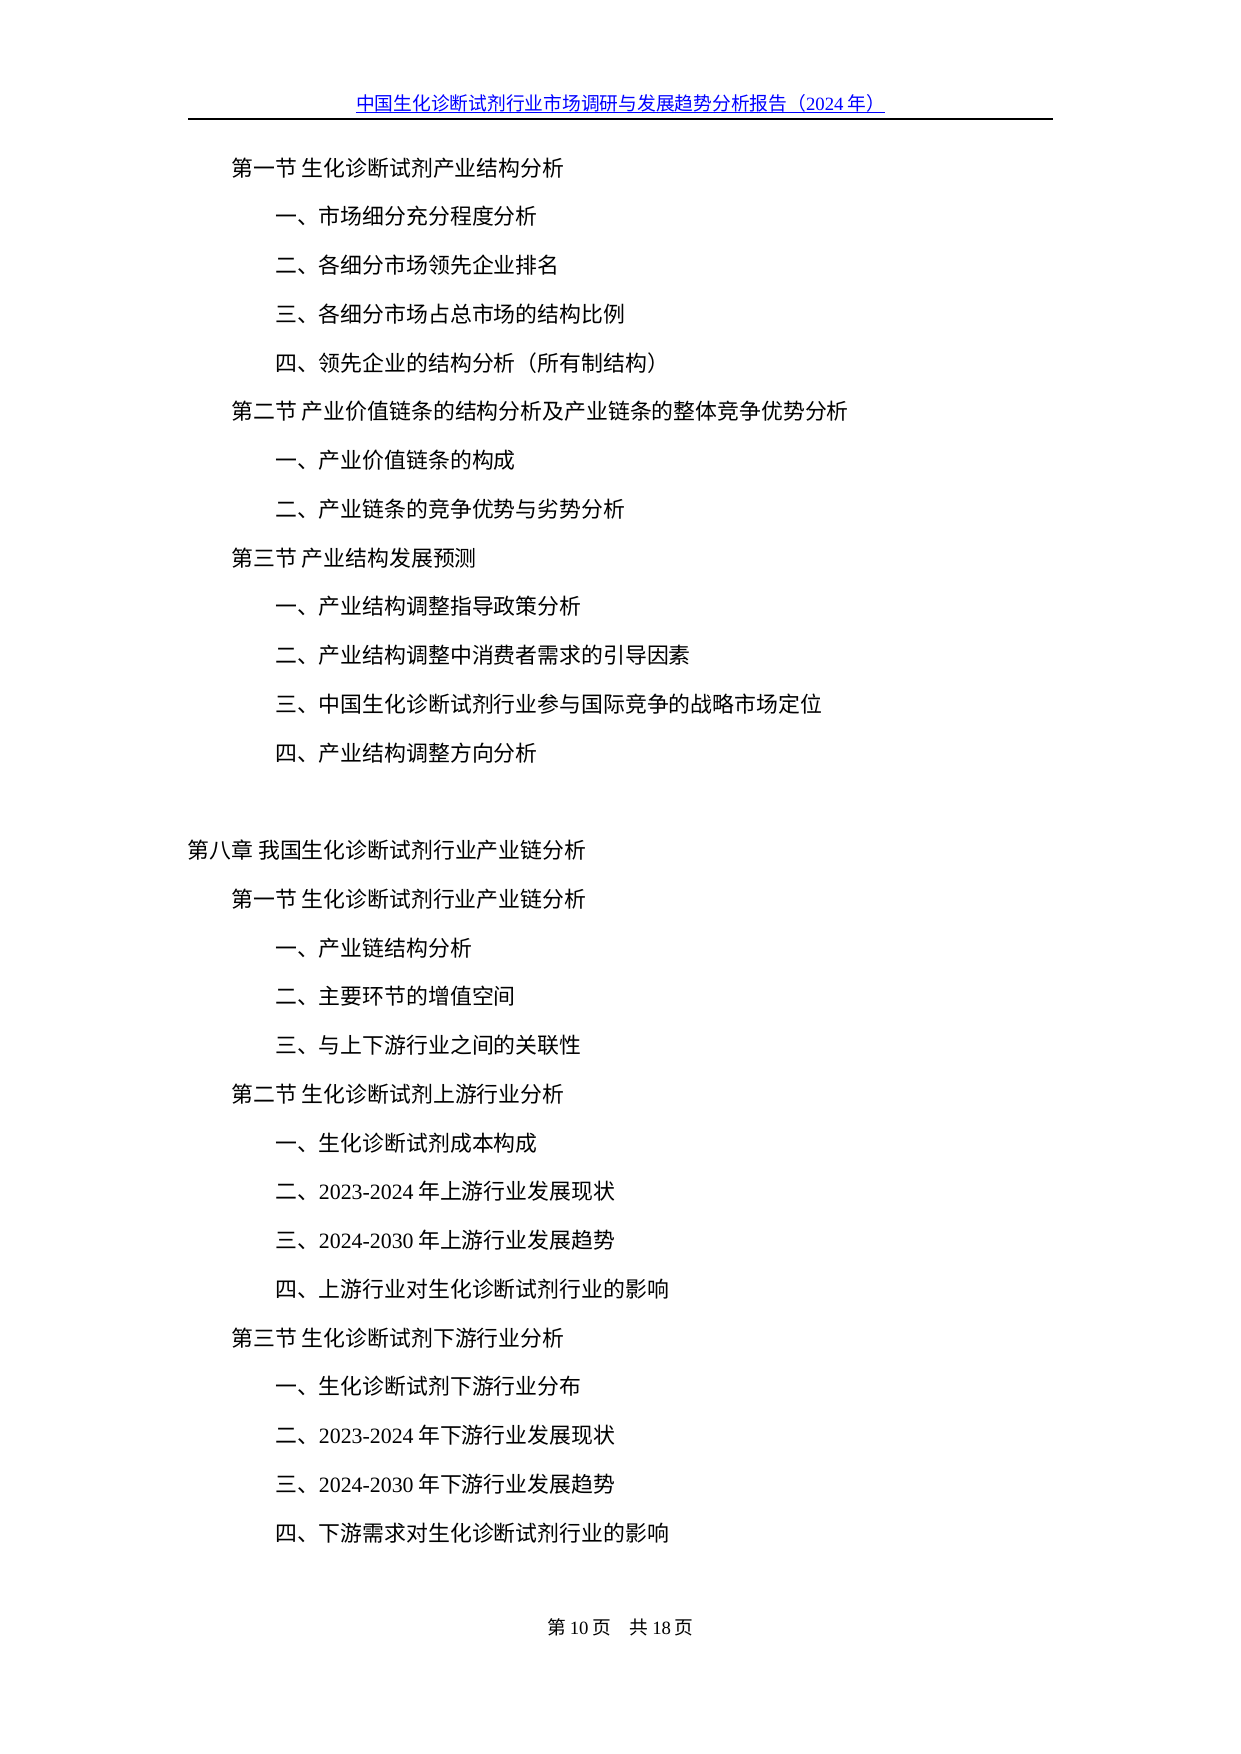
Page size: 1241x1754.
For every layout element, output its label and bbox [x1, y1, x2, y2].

text [187, 150, 1053, 1548]
